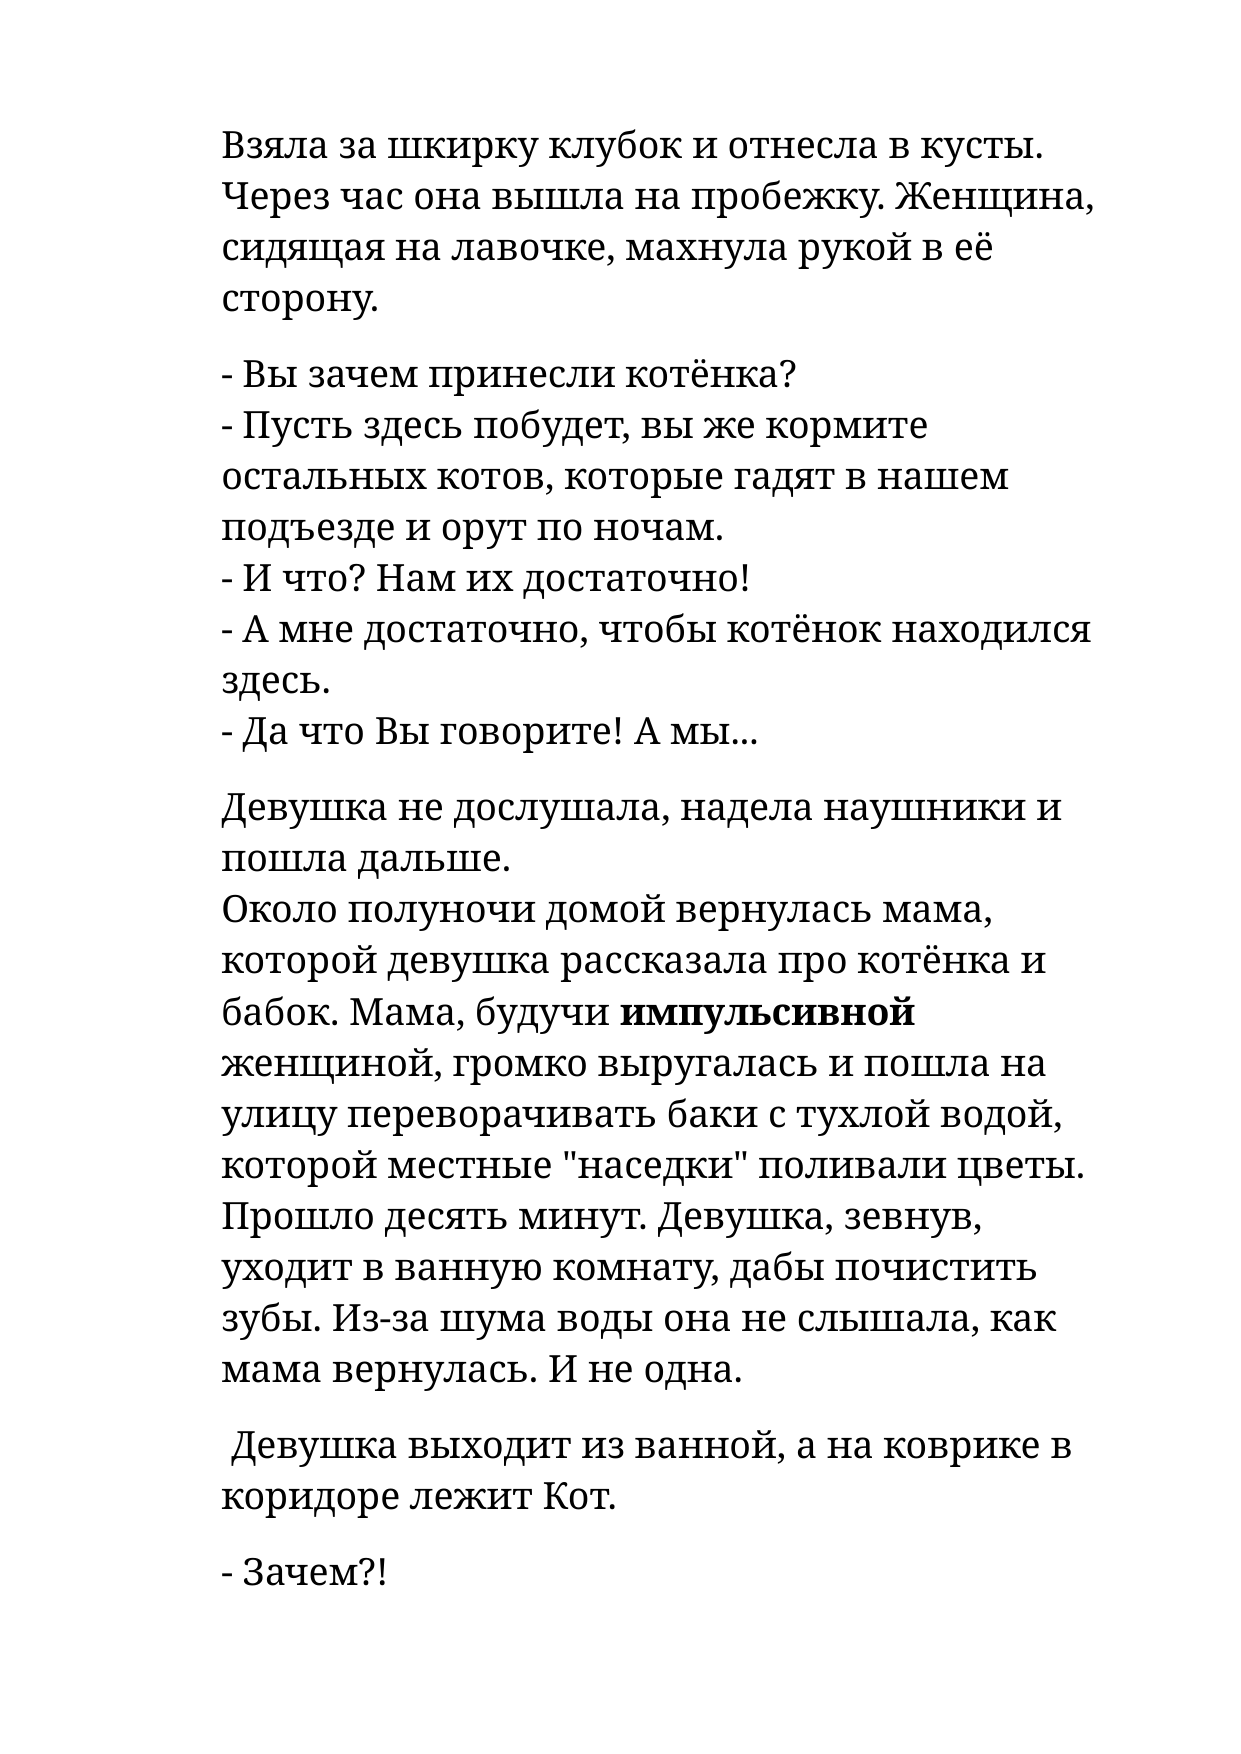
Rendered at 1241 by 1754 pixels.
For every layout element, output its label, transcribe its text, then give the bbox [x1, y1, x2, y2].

text Девушка выходит из ванной, а на коврике в коридоре лежит Кот. [221, 1418, 1108, 1520]
text - Вы зачем принесли котёнка? - Пусть здесь побудет, вы же кормите остальных котов, которые гадят в нашем подъезде и орут по ночам. - И что? Нам их достаточно! - А мне достаточно, чтобы котёнок находился здесь. - Да что Вы говорите! А мы... [221, 347, 1108, 756]
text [221, 118, 1108, 322]
text Девушка не дослушала, надела наушники и пошла дальше. Около полуночи домой вернулась мама, которой девушка рассказала про котёнка и бабок. Мама, будучи импульсивной женщиной, громко выругалась и пошла на улицу переворачивать баки с тухлой водой, которой местные "наседки" поливали цветы. Прошло десять минут. Девушка, зевнув, уходит в ванную комнату, дабы почистить зубы. Из-за шума воды она не слышала, как мама вернулась. И не одна. [221, 781, 1108, 1393]
